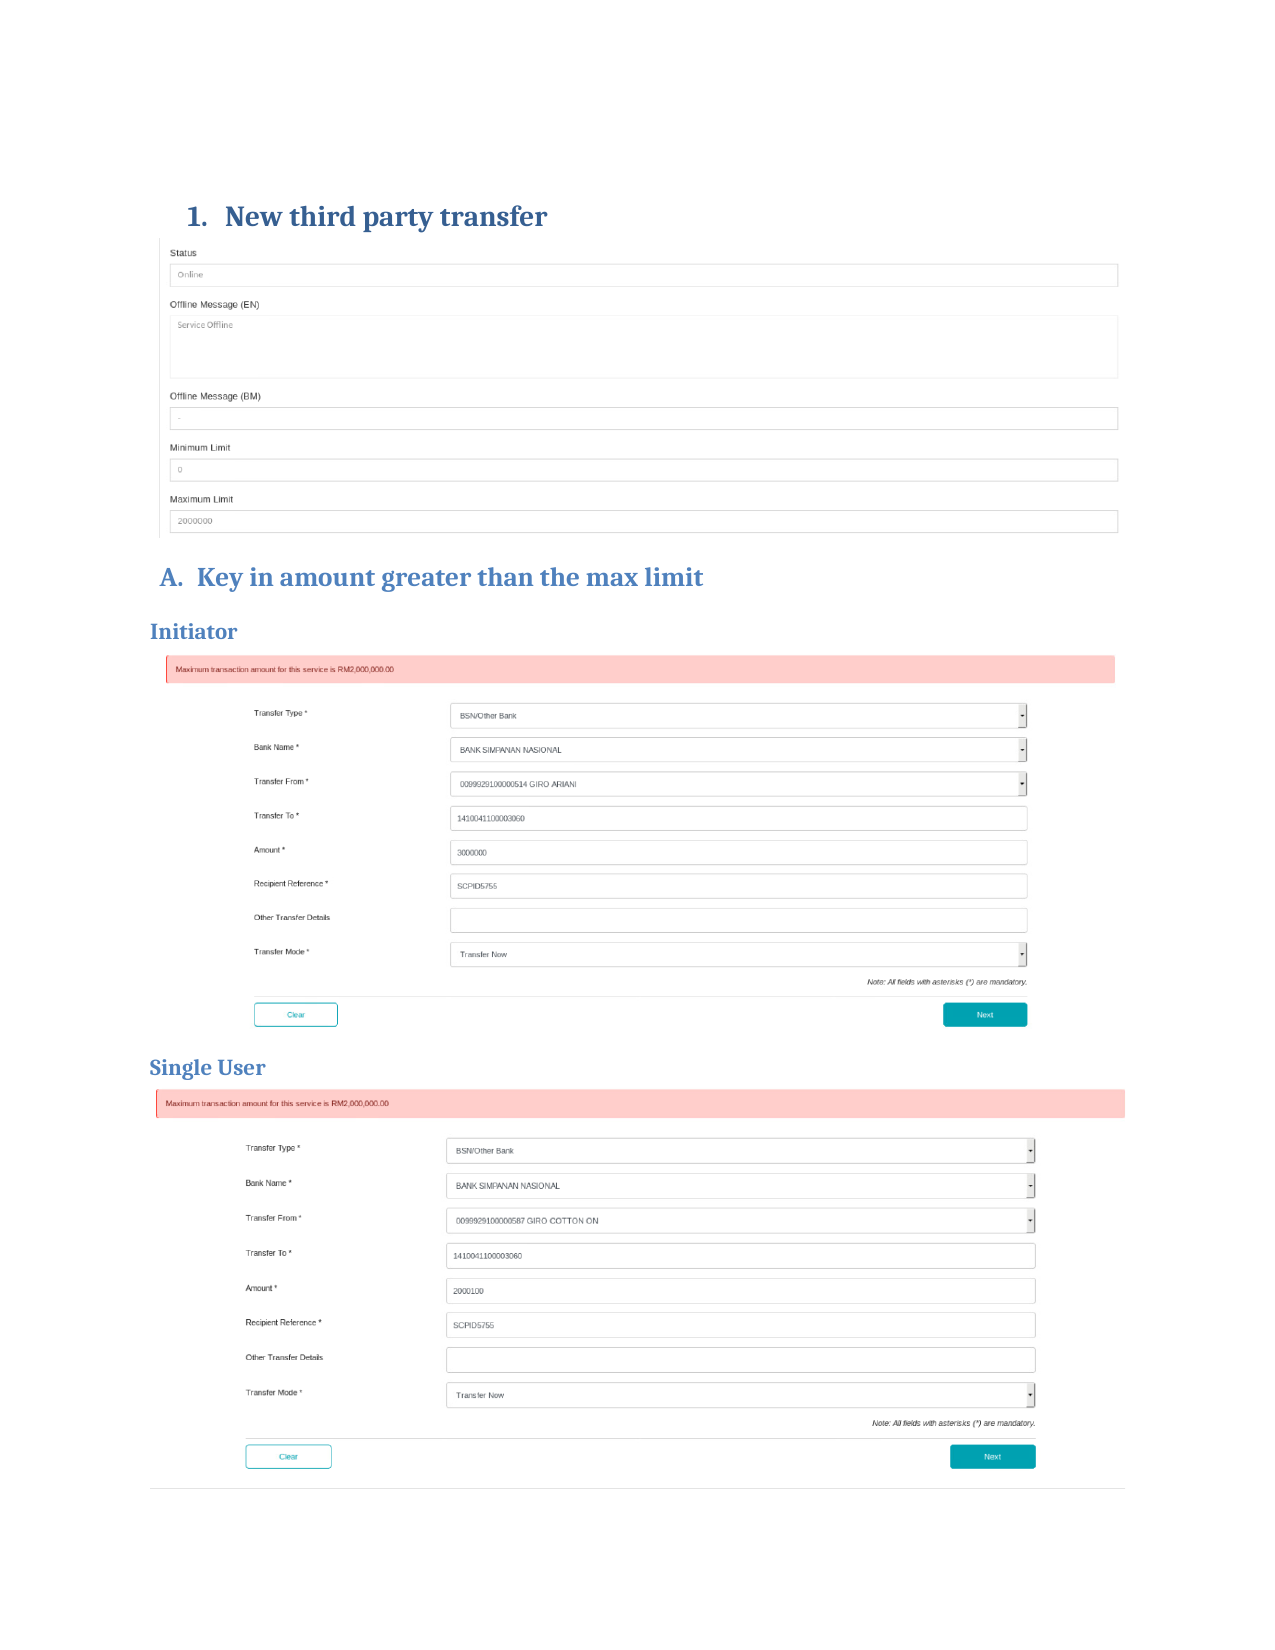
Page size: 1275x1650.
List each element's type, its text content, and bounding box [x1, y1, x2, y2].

subtitle Initiator [150, 619, 1125, 645]
subtitle New third party transfer [187, 200, 1125, 233]
subtitle Key in amount greater than the max limit [159, 562, 1125, 593]
subtitle Single User [150, 1055, 1125, 1081]
picture [150, 238, 1125, 538]
picture [150, 1085, 1125, 1489]
picture [150, 649, 1125, 1030]
